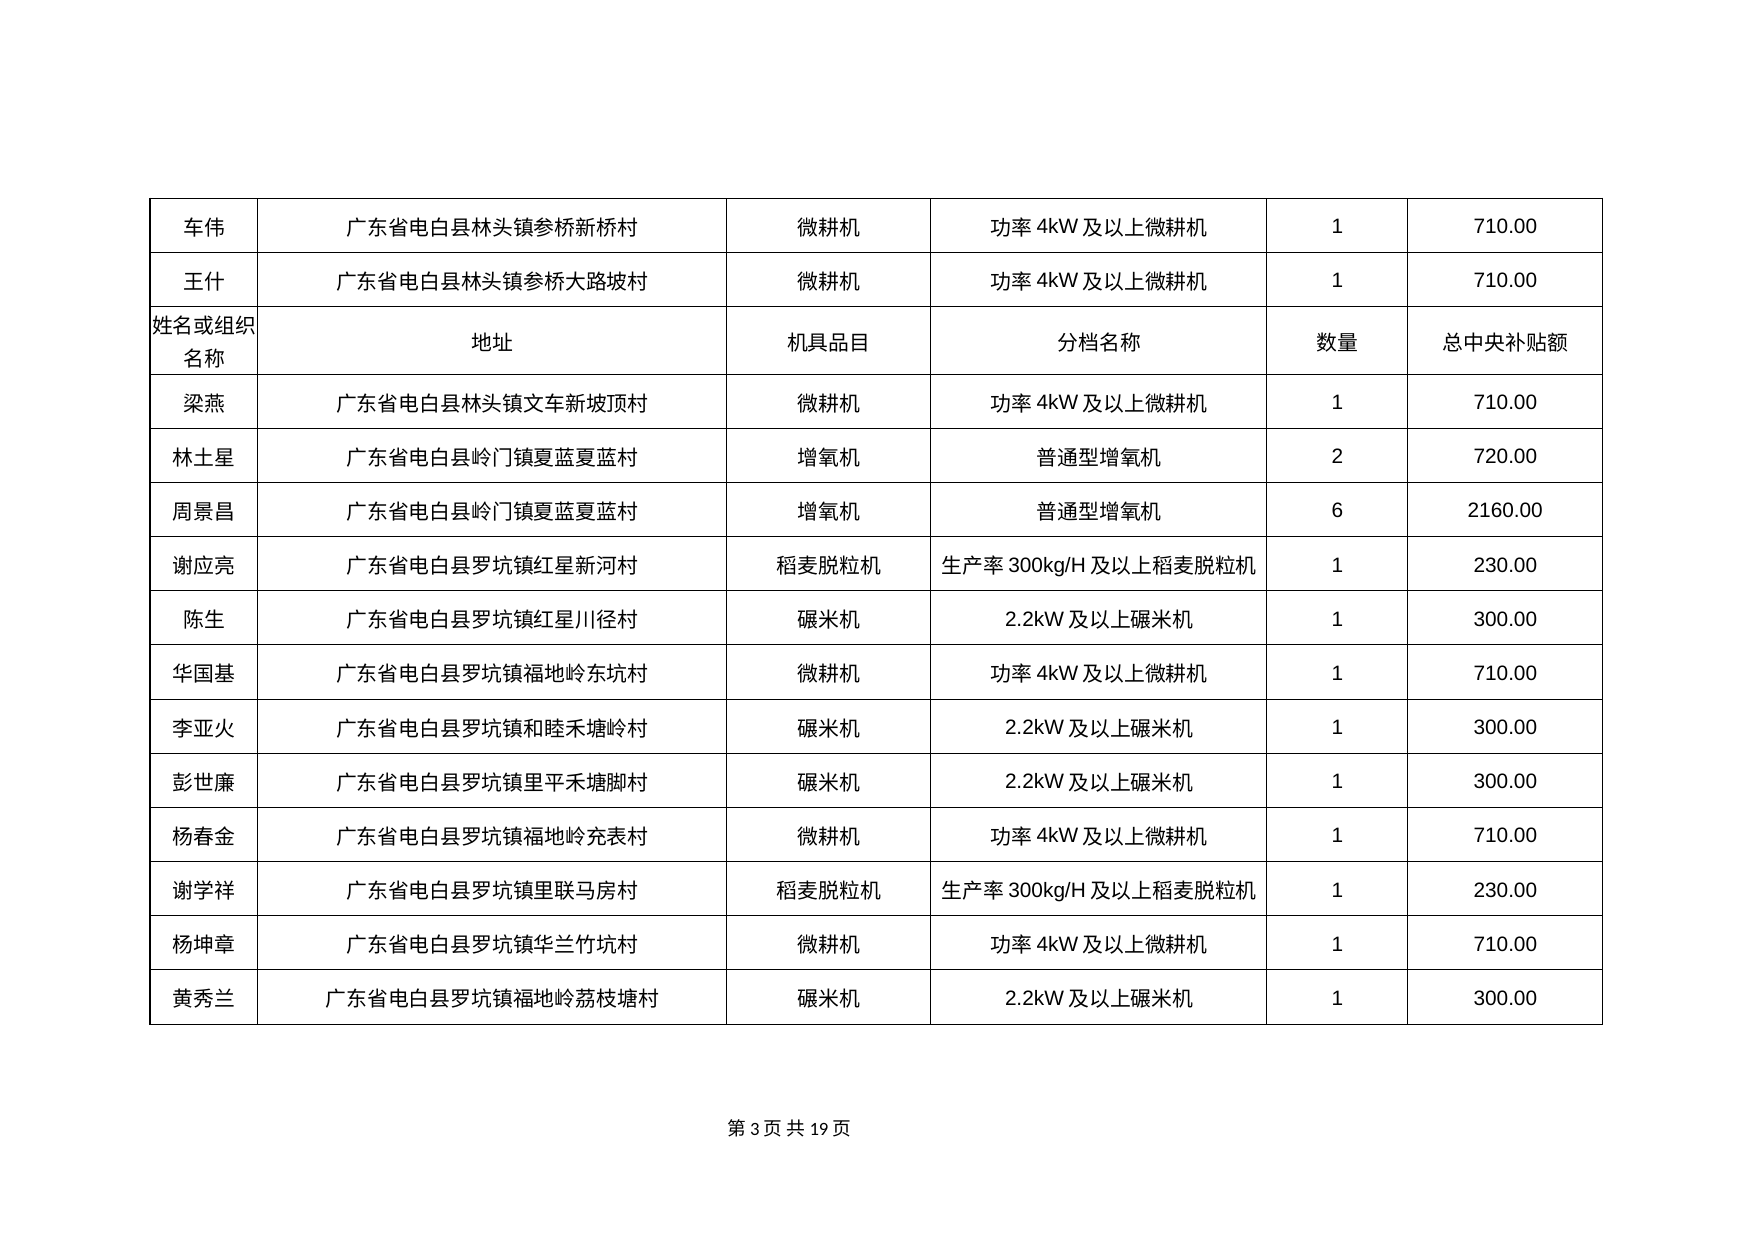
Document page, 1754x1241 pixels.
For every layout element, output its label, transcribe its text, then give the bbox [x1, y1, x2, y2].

table_cell 功率4kW及以上微耕机 [931, 375, 1266, 428]
table_cell 增氧机 [727, 483, 930, 536]
table_cell 1 [1267, 375, 1407, 428]
table_cell 微耕机 [727, 645, 930, 698]
table_cell 1 [1267, 199, 1407, 252]
table_cell 微耕机 [727, 375, 930, 428]
table_cell 王什 [151, 253, 257, 306]
table_cell 300.00 [1408, 700, 1602, 753]
table_cell 2.2kW及以上碾米机 [931, 754, 1266, 807]
table_cell 谢学祥 [151, 862, 257, 915]
table_cell 碾米机 [727, 754, 930, 807]
table_cell 广东省电白县罗坑镇里联马房村 [258, 862, 726, 915]
table_cell 姓名或组织名称 [151, 307, 257, 373]
table_cell 2.2kW及以上碾米机 [931, 591, 1266, 644]
table_cell 广东省电白县林头镇参桥新桥村 [258, 199, 726, 252]
table_cell 碾米机 [727, 970, 930, 1023]
table_cell 华国基 [151, 645, 257, 698]
table_cell 广东省电白县罗坑镇里平禾塘脚村 [258, 754, 726, 807]
table_cell 广东省电白县岭门镇夏蓝夏蓝村 [258, 429, 726, 482]
table_cell 1 [1267, 754, 1407, 807]
table_cell 碾米机 [727, 700, 930, 753]
table_cell 机具品目 [727, 307, 930, 373]
table_cell 300.00 [1408, 754, 1602, 807]
table_cell 广东省电白县罗坑镇红星川径村 [258, 591, 726, 644]
table_cell 1 [1267, 537, 1407, 590]
table_cell 李亚火 [151, 700, 257, 753]
table_cell 彭世廉 [151, 754, 257, 807]
table_cell 2160.00 [1408, 483, 1602, 536]
table_cell 230.00 [1408, 537, 1602, 590]
table_cell 微耕机 [727, 253, 930, 306]
table_cell 黄秀兰 [151, 970, 257, 1023]
table_cell 230.00 [1408, 862, 1602, 915]
table_cell 功率4kW及以上微耕机 [931, 253, 1266, 306]
table_cell 稻麦脱粒机 [727, 862, 930, 915]
table_cell 广东省电白县罗坑镇福地岭东坑村 [258, 645, 726, 698]
table_cell 杨坤章 [151, 916, 257, 969]
table_cell 广东省电白县罗坑镇和睦禾塘岭村 [258, 700, 726, 753]
table_cell 功率4kW及以上微耕机 [931, 808, 1266, 861]
table_cell 微耕机 [727, 916, 930, 969]
table_cell 710.00 [1408, 375, 1602, 428]
table_cell 1 [1267, 591, 1407, 644]
table_cell 710.00 [1408, 808, 1602, 861]
table_cell 1 [1267, 916, 1407, 969]
table_cell 分档名称 [931, 307, 1266, 373]
table_cell 地址 [258, 307, 726, 373]
table_cell 梁燕 [151, 375, 257, 428]
table_cell 功率4kW及以上微耕机 [931, 645, 1266, 698]
table_cell 2 [1267, 429, 1407, 482]
table_cell 1 [1267, 970, 1407, 1023]
table_cell 数量 [1267, 307, 1407, 373]
table_cell 微耕机 [727, 808, 930, 861]
table_cell 2.2kW及以上碾米机 [931, 970, 1266, 1023]
table_cell 广东省电白县罗坑镇福地岭茘枝塘村 [258, 970, 726, 1023]
table_cell 总中央补贴额 [1408, 307, 1602, 373]
table_cell 710.00 [1408, 645, 1602, 698]
table_cell 1 [1267, 253, 1407, 306]
table_cell 1 [1267, 808, 1407, 861]
table_cell 广东省电白县林头镇文车新坡顶村 [258, 375, 726, 428]
table_cell 稻麦脱粒机 [727, 537, 930, 590]
table_cell 广东省电白县罗坑镇福地岭充表村 [258, 808, 726, 861]
table_cell 广东省电白县罗坑镇红星新河村 [258, 537, 726, 590]
table_cell 6 [1267, 483, 1407, 536]
table_cell 广东省电白县罗坑镇华兰竹坑村 [258, 916, 726, 969]
table_cell 2.2kW及以上碾米机 [931, 700, 1266, 753]
table_cell 广东省电白县林头镇参桥大路坡村 [258, 253, 726, 306]
table_cell 普通型增氧机 [931, 429, 1266, 482]
table_cell 功率4kW及以上微耕机 [931, 199, 1266, 252]
table_cell 710.00 [1408, 916, 1602, 969]
table_cell 广东省电白县岭门镇夏蓝夏蓝村 [258, 483, 726, 536]
table_cell 710.00 [1408, 253, 1602, 306]
table_cell 710.00 [1408, 199, 1602, 252]
table_cell 周景昌 [151, 483, 257, 536]
table_cell 300.00 [1408, 591, 1602, 644]
table_cell 300.00 [1408, 970, 1602, 1023]
table_cell 微耕机 [727, 199, 930, 252]
table_cell 1 [1267, 645, 1407, 698]
table_cell 碾米机 [727, 591, 930, 644]
table_cell 增氧机 [727, 429, 930, 482]
table_cell 功率4kW及以上微耕机 [931, 916, 1266, 969]
table_cell 杨春金 [151, 808, 257, 861]
table_cell 车伟 [151, 199, 257, 252]
table_cell 1 [1267, 700, 1407, 753]
table_cell 720.00 [1408, 429, 1602, 482]
table_cell 林土星 [151, 429, 257, 482]
table_cell 1 [1267, 862, 1407, 915]
table_cell 普通型增氧机 [931, 483, 1266, 536]
table_cell 生产率300kg/H及以上稻麦脱粒机 [931, 862, 1266, 915]
table_cell 谢应亮 [151, 537, 257, 590]
table_cell 生产率300kg/H及以上稻麦脱粒机 [931, 537, 1266, 590]
table_cell 陈生 [151, 591, 257, 644]
